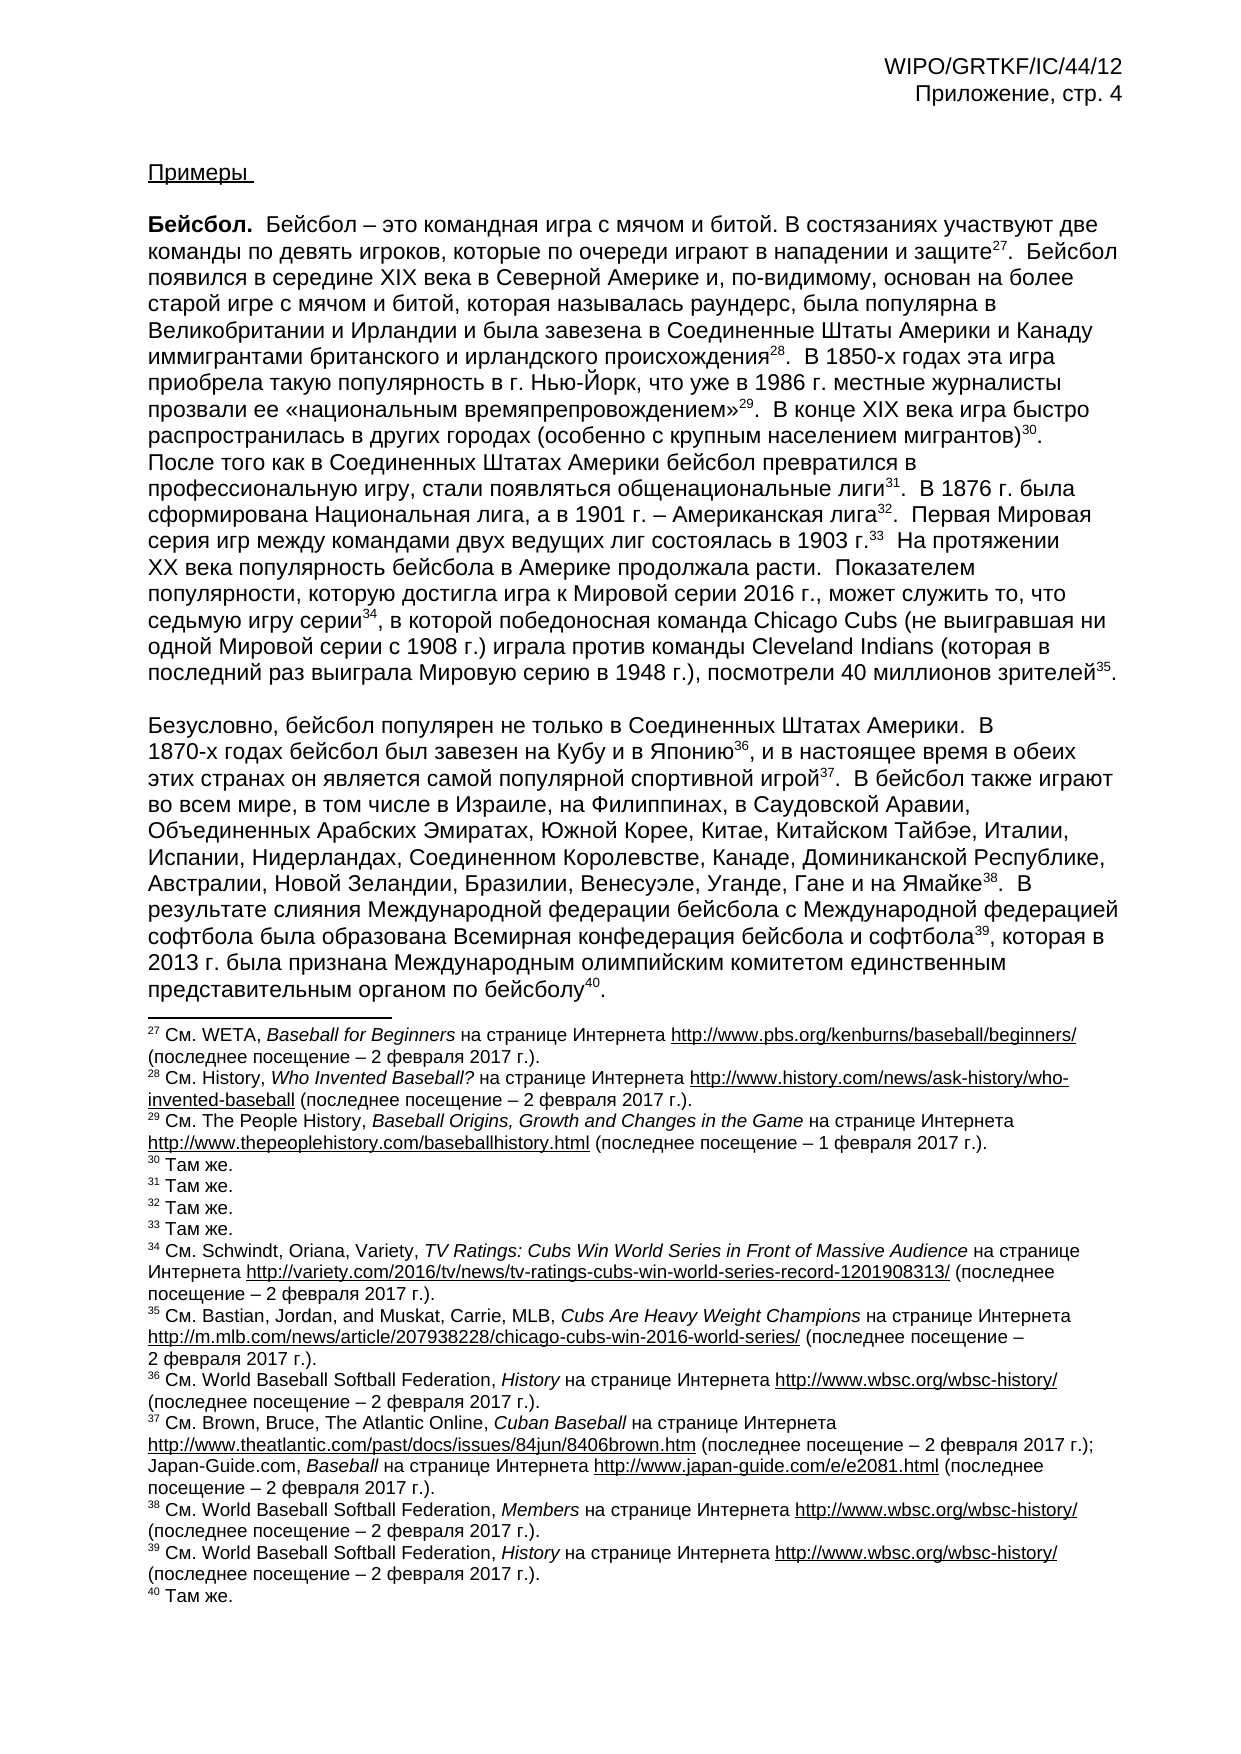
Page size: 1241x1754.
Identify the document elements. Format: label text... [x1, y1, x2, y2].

text Бейсбол. Бейсбол – это командная игра с мячом и битой. В состязаниях участвуют две команды по девять игроков, которые по очереди играют в нападении и защите. Бейсбол появился в середине XIX века в Северной Америке и, по-видимому, основан на более старой игре с мячом и битой, которая называлась раундерс, была популярна в Великобритании и Ирландии и была завезена в Соединенные Штаты Америки и Канаду иммигрантами британского и ирландского происхождения. В 1850-х годах эта игра приобрела такую популярность в г. Нью-Йорк, что уже в 1986 г. местные журналисты прозвали ее «национальным времяпрепровождением». В конце XIX века игра быстро распространилась в других городах (особенно с крупным населением мигрантов). После того как в Соединенных Штатах Америки бейсбол превратился в профессиональную игру, стали появляться общенациональные лиги. В 1876 г. была сформирована Национальная лига, а в 1901 г. – Американская лига. Первая Мировая серия игр между командами двух ведущих лиг состоялась в 1903 г. На протяжении XX века популярность бейсбола в Америке продолжала расти. Показателем популярности, которую достигла игра к Мировой серии 2016 г., может служить то, что седьмую игру серии, в которой победоносная команда Chicago Cubs (не выигравшая ни одной Мировой серии с 1908 г.) играла против команды Cleveland Indians (которая в последний раз выиграла Мировую серию в 1948 г.), посмотрели 40 миллионов зрителей. [148, 211, 1122, 686]
text Безусловно, бейсбол популярен не только в Соединенных Штатах Америки. В 1870-х годах бейсбол был завезен на Кубу и в Японию, и в настоящее время в обеих этих странах он является самой популярной спортивной игрой. В бейсбол также играют во всем мире, в том числе в Израиле, на Филиппинах, в Саудовской Аравии, Объединенных Арабских Эмиратах, Южной Корее, Китае, Китайском Тайбэе, Италии, Испании, Нидерландах, Соединенном Королевстве, Канаде, Доминиканской Республике, Австралии, Новой Зеландии, Бразилии, Венесуэле, Уганде, Гане и на Ямайке. В результате слияния Международной федерации бейсбола с Международной федерацией софтбола была образована Всемирная конфедерация бейсбола и софтбола, которая в 2013 г. была признана Международным олимпийским комитетом единственным представительным органом по бейсболу. [148, 712, 1122, 1002]
text Примеры [148, 158, 1122, 185]
